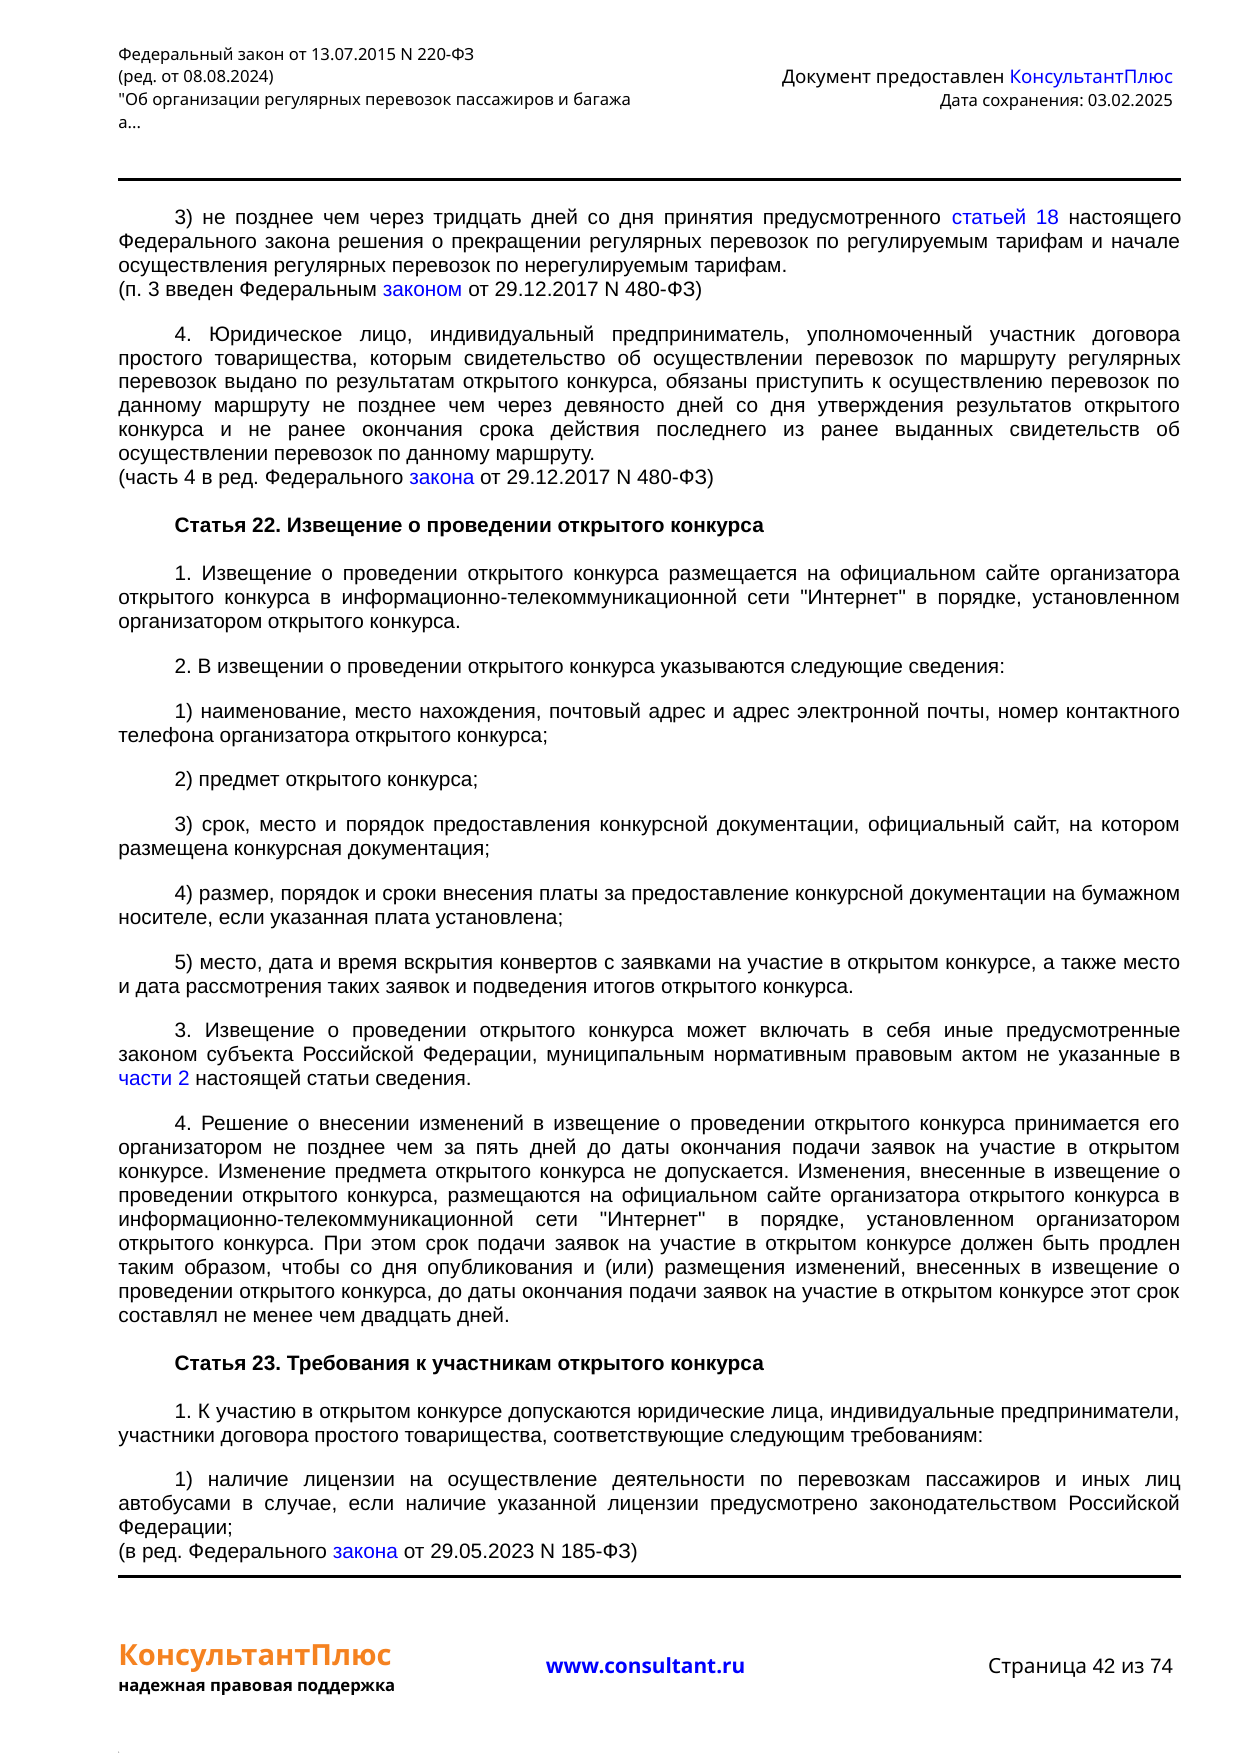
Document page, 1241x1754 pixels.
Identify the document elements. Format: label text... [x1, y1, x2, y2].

text 4. Решение о внесении изменений в извещение о проведении открытого конкурса принимается его организатором не позднее чем за пять дней до даты окончания подачи заявок на участие в открытом конкурсе. Изменение предмета открытого конкурса не допускается. Изменения, внесенные в извещение о проведении открытого конкурса, размещаются на официальном сайте организатора открытого конкурса в информационно-телекоммуникационной сети "Интернет" в порядке, установленном организатором открытого конкурса. При этом срок подачи заявок на участие в открытом конкурсе должен быть продлен таким образом, чтобы со дня опубликования и (или) размещения изменений, внесенных в извещение о проведении открытого конкурса, до даты окончания подачи заявок на участие в открытом конкурсе этот срок составлял не менее чем двадцать дней. [118, 1111, 1181, 1327]
text 3) не позднее чем через тридцать дней со дня принятия предусмотренного статьей 18 настоящего Федерального закона решения о прекращении регулярных перевозок по регулируемым тарифам и начале осуществления регулярных перевозок по нерегулируемым тарифам. [118, 205, 1181, 277]
text (п. 3 введен Федеральным законом от 29.12.2017 N 480-ФЗ) [118, 277, 1181, 301]
text 4. Юридическое лицо, индивидуальный предприниматель, уполномоченный участник договора простого товарищества, которым свидетельство об осуществлении перевозок по маршруту регулярных перевозок выдано по результатам открытого конкурса, обязаны приступить к осуществлению перевозок по данному маршруту не позднее чем через девяносто дней со дня утверждения результатов открытого конкурса и не ранее окончания срока действия последнего из ранее выданных свидетельств об осуществлении перевозок по данному маршруту. [118, 321, 1181, 465]
text 5) место, дата и время вскрытия конвертов с заявками на участие в открытом конкурсе, а также место и дата рассмотрения таких заявок и подведения итогов открытого конкурса. [118, 949, 1181, 997]
text (в ред. Федерального закона от 29.05.2023 N 185-ФЗ) [118, 1539, 1181, 1563]
text 3. Извещение о проведении открытого конкурса может включать в себя иные предусмотренные законом субъекта Российской Федерации, муниципальным нормативным правовым актом не указанные в части 2 настоящей статьи сведения. [118, 1018, 1181, 1090]
title Статья 23. Требования к участникам открытого конкурса [118, 1351, 1181, 1374]
text 1. Извещение о проведении открытого конкурса размещается на официальном сайте организатора открытого конкурса в информационно-телекоммуникационной сети "Интернет" в порядке, установленном организатором открытого конкурса. [118, 561, 1181, 633]
text 1) наименование, место нахождения, почтовый адрес и адрес электронной почты, номер контактного телефона организатора открытого конкурса; [118, 698, 1181, 746]
text 3) срок, место и порядок предоставления конкурсной документации, официальный сайт, на котором размещена конкурсная документация; [118, 812, 1181, 860]
text 1. К участию в открытом конкурсе допускаются юридические лица, индивидуальные предприниматели, участники договора простого товарищества, соответствующие следующим требованиям: [118, 1398, 1181, 1446]
title Статья 22. Извещение о проведении открытого конкурса [118, 513, 1181, 537]
text 4) размер, порядок и сроки внесения платы за предоставление конкурсной документации на бумажном носителе, если указанная плата установлена; [118, 881, 1181, 929]
text 1) наличие лицензии на осуществление деятельности по перевозкам пассажиров и иных лиц автобусами в случае, если наличие указанной лицензии предусмотрено законодательством Российской Федерации; [118, 1467, 1181, 1539]
text 2) предмет открытого конкурса; [118, 767, 1181, 791]
text (часть 4 в ред. Федерального закона от 29.12.2017 N 480-ФЗ) [118, 465, 1181, 489]
text 2. В извещении о проведении открытого конкурса указываются следующие сведения: [118, 654, 1181, 678]
